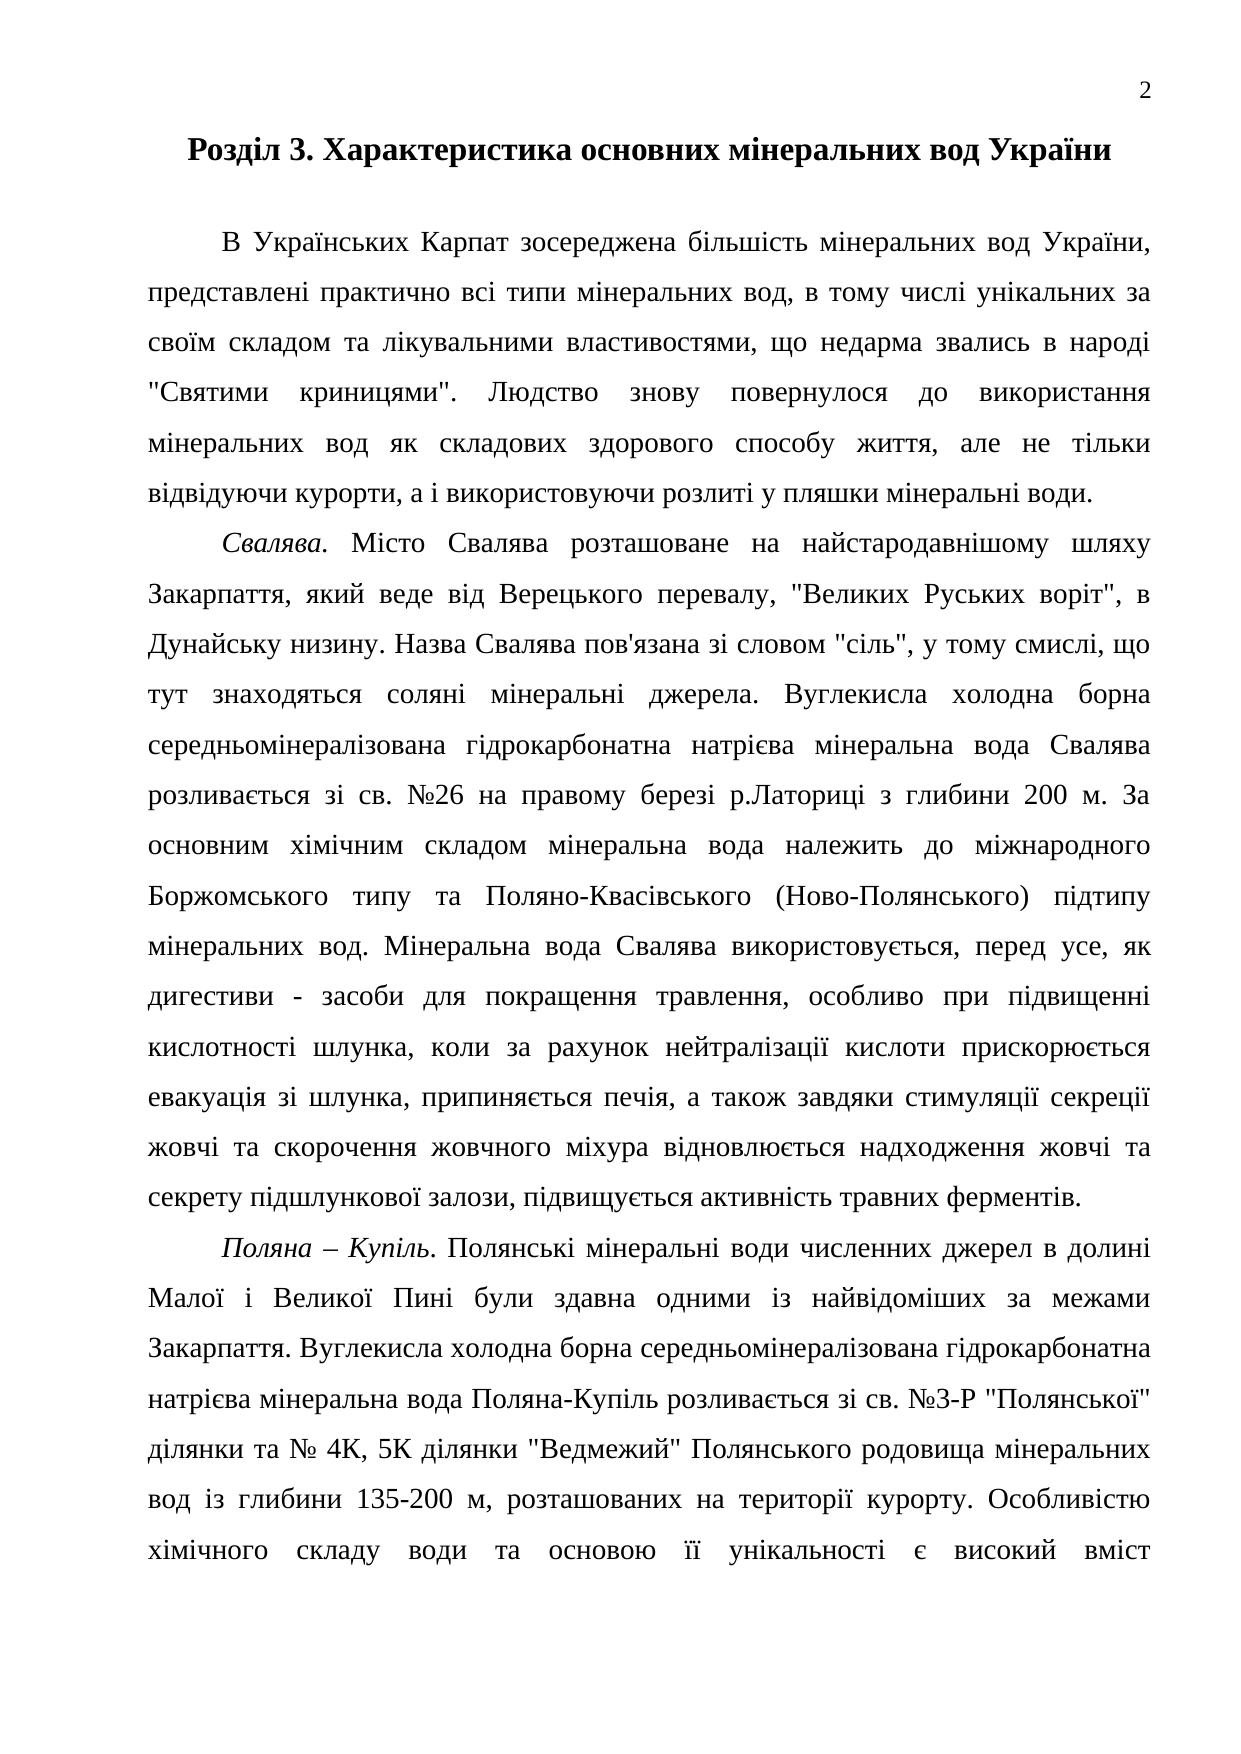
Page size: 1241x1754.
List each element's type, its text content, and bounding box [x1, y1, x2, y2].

text Свалява. Місто Свалява розташоване на найстародавнішому шляху Закарпаття, який веде від Верецького перевалу, "Великих Руських воріт", в Дунайську низину. Назва Свалява пов'язана зі словом "сіль", у тому смислі, що тут знаходяться соляні мінеральні джерела. Вуглекисла холодна борна середньомінералізована гідрокарбонатна натрієва мінеральна вода Свалява розливається зі св. №26 на правому березі р.Латориці з глибини 200 м. За основним хімічним складом мінеральна вода належить до міжнародного Боржомського типу та Поляно-Квасівського (Ново-Полянського) підтипу мінеральних вод. Мінеральна вода Свалява використовується, перед усе, як дигестиви - засоби для покращення травлення, особливо при підвищенні кислотності шлунка, коли за рахунок нейтралізації кислоти прискорюється евакуація зі шлунка, припиняється печія, а також завдяки стимуляції секреції жовчі та скорочення жовчного міхура відновлюється надходження жовчі та секрету підшлункової залози, підвищується активність травних ферментів. [148, 526, 1152, 1213]
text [148, 1230, 1152, 1565]
text В Українських Карпат зосереджена більшість мінеральних вод України, представлені практично всі типи мінеральних вод, в тому числі унікальних за своїм складом та лікувальними властивостями, що недарма звались в народі "Святими криницями". Людство знову повернулося до використання мінеральних вод як складових здорового способу життя, але не тільки відвідуючи курорти, а і використовуючи розлиті у пляшки мінеральні води. [148, 224, 1152, 509]
subtitle Розділ 3. Характеристика основних мінеральних вод України [148, 129, 1152, 167]
